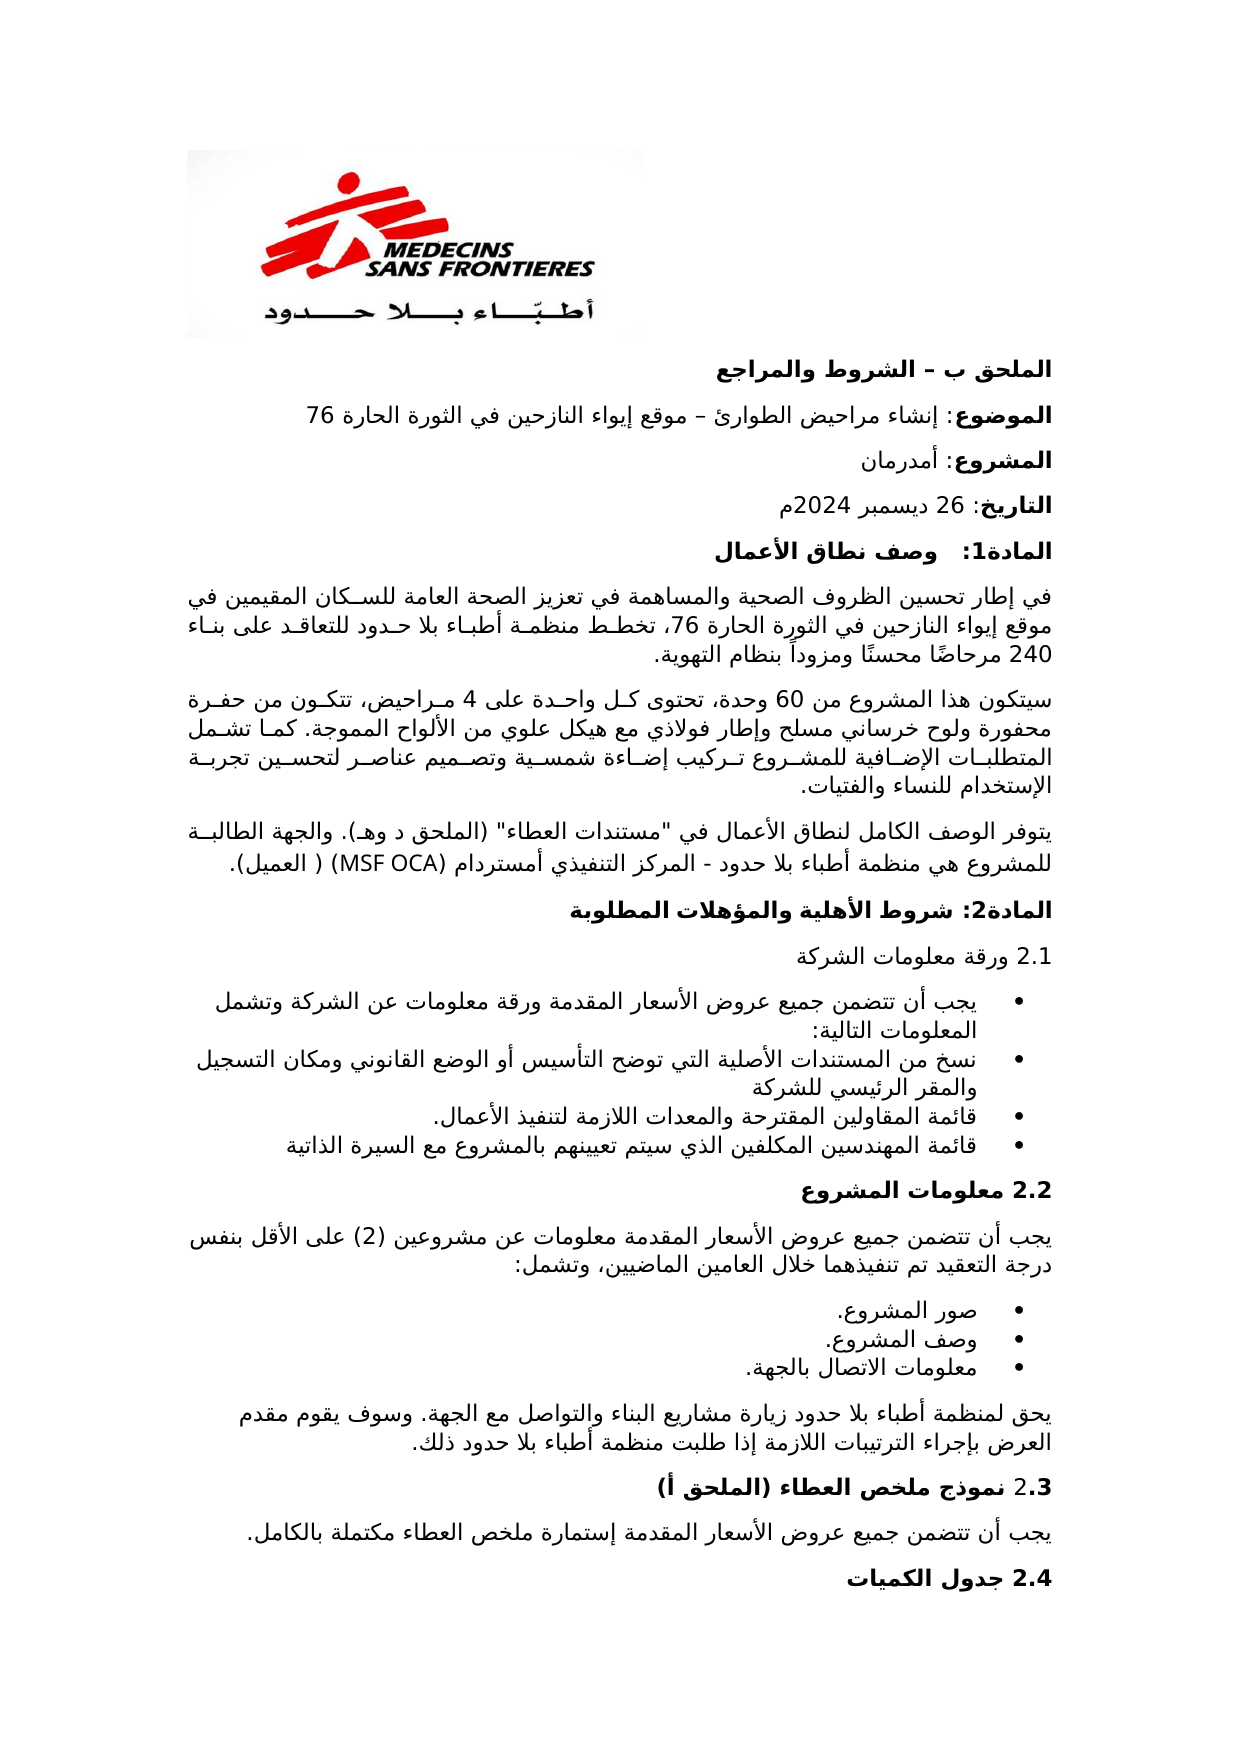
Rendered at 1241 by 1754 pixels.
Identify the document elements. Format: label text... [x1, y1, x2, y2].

text 2.2 معلومات المشروع [187, 1177, 1053, 1204]
text سيتكون هذا المشروع من 60 وحدة، تحتوى كل واحدة على 4 مراحيض، تتكون من حفرة محفورة ولوح خرساني مسلح وإطار فولاذي مع هيكل علوي من الألواح المموجة. كما تشمل المتطلبات الإضافية للمشروع تركيب إضاءة شمسية وتصميم عناصر لتحسين تجربة الإستخدام للنساء والفتيات. [187, 686, 1053, 799]
text المادة1: وصف نطاق الأعمال [187, 538, 1053, 565]
list قائمة المهندسين المكلفين الذي سيتم تعيينهم بالمشروع مع السيرة الذاتية [187, 1132, 1015, 1159]
list معلومات الاتصال بالجهة. [187, 1354, 1015, 1381]
text 2.1 ورقة معلومات الشركة [187, 943, 1053, 969]
text يجب أن تتضمن جميع عروض الأسعار المقدمة إستمارة ملخص العطاء مكتملة بالكامل. [187, 1519, 1053, 1546]
text يتوفر الوصف الكامل لنطاق الأعمال في "مستندات العطاء" (الملحق د وهـ). والجهة الطالبة للمشروع هي منظمة أطباء بلا حدود - المركز التنفيذي أمستردام (MSF OCA) ( العميل). [187, 818, 1053, 878]
text 2.4 جدول الكميات [187, 1565, 1053, 1592]
text في إطار تحسين الظروف الصحية والمساهمة في تعزيز الصحة العامة للسكان المقيمين في موقع إيواء النازحين في الثورة الحارة 76، تخطط منظمة أطباء بلا حدود للتعاقد على بناء 240 مرحاضًا محسنًا ومزوداً بنظام التهوية. [187, 583, 1053, 668]
list نسخ من المستندات الأصلية التي توضح التأسيس أو الوضع القانوني ومكان التسجيل والمقر الرئيسي للشركة [187, 1046, 1015, 1101]
list صور المشروع. [187, 1297, 1015, 1324]
text يجب أن تتضمن جميع عروض الأسعار المقدمة معلومات عن مشروعين (2) على الأقل بنفس درجة التعقيد تم تنفيذهما خلال العامين الماضيين، وتشمل: [187, 1223, 1053, 1278]
text المشروع: أمدرمان [187, 447, 1053, 474]
text 2.3 نموذج ملخص العطاء (الملحق أ) [187, 1474, 1053, 1501]
text المادة2: شروط الأهلية والمؤهلات المطلوبة [187, 897, 1053, 924]
text يحق لمنظمة أطباء بلا حدود زيارة مشاريع البناء والتواصل مع الجهة. وسوف يقوم مقدم العرض بإجراء الترتيبات اللازمة إذا طلبت منظمة أطباء بلا حدود ذلك. [187, 1400, 1053, 1455]
list وصف المشروع. [187, 1326, 1015, 1352]
picture [187, 150, 644, 338]
text الملحق ب – الشروط والمراجع [187, 356, 1053, 383]
list قائمة المقاولين المقترحة والمعدات اللازمة لتنفيذ الأعمال. [187, 1103, 1015, 1130]
list يجب أن تتضمن جميع عروض الأسعار المقدمة ورقة معلومات عن الشركة وتشمل المعلومات التالية: [187, 988, 1015, 1044]
text التاريخ: 26 ديسمبر 2024م [187, 493, 1053, 519]
text الموضوع: إنشاء مراحيض الطوارئ – موقع إيواء النازحين في الثورة الحارة 76 [187, 402, 1053, 428]
